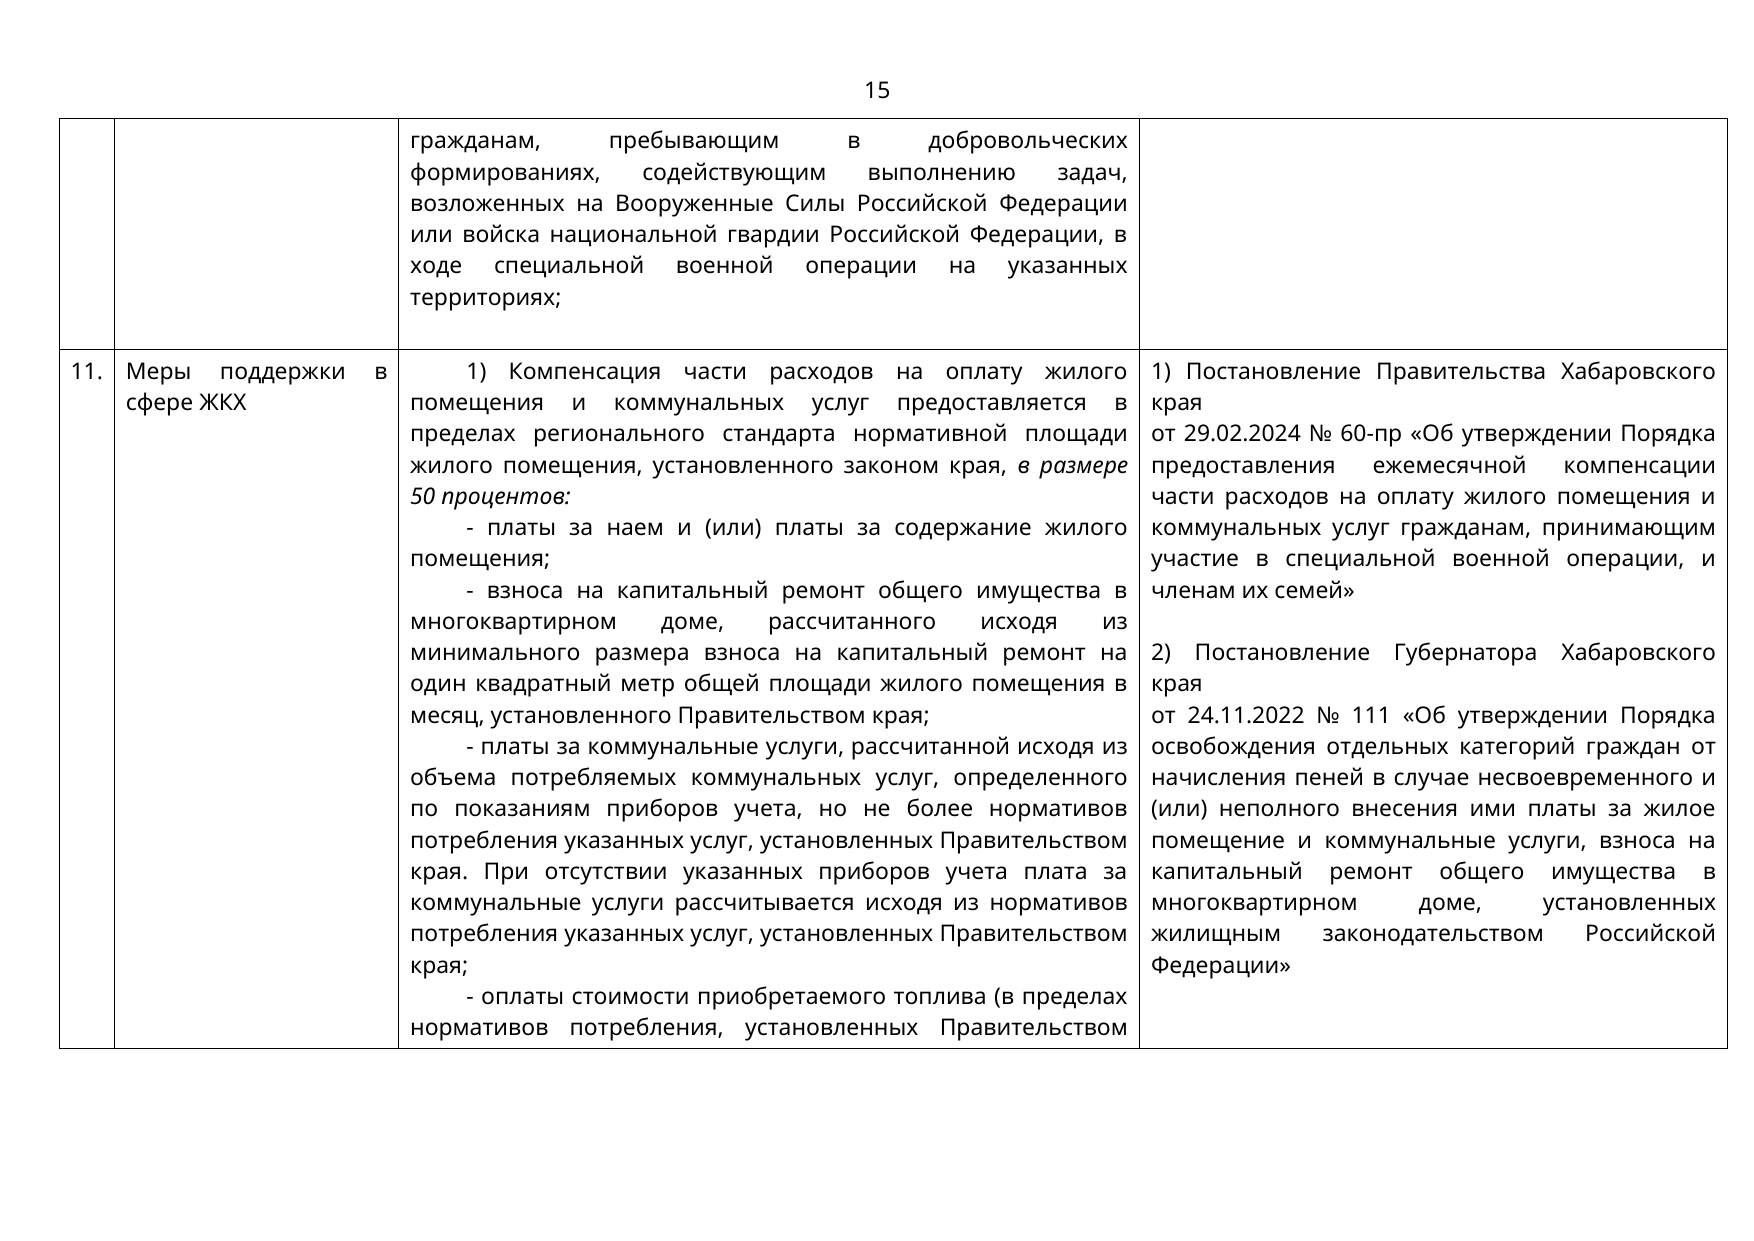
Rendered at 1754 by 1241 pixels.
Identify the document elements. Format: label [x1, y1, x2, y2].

table_cell [1140, 119, 1727, 348]
table_cell [115, 350, 398, 1048]
table_cell [60, 119, 114, 348]
table_cell [399, 119, 1139, 348]
table_cell [115, 119, 398, 348]
table_cell [60, 350, 114, 1048]
table_cell [1140, 350, 1727, 1048]
table_cell [399, 350, 1139, 1048]
